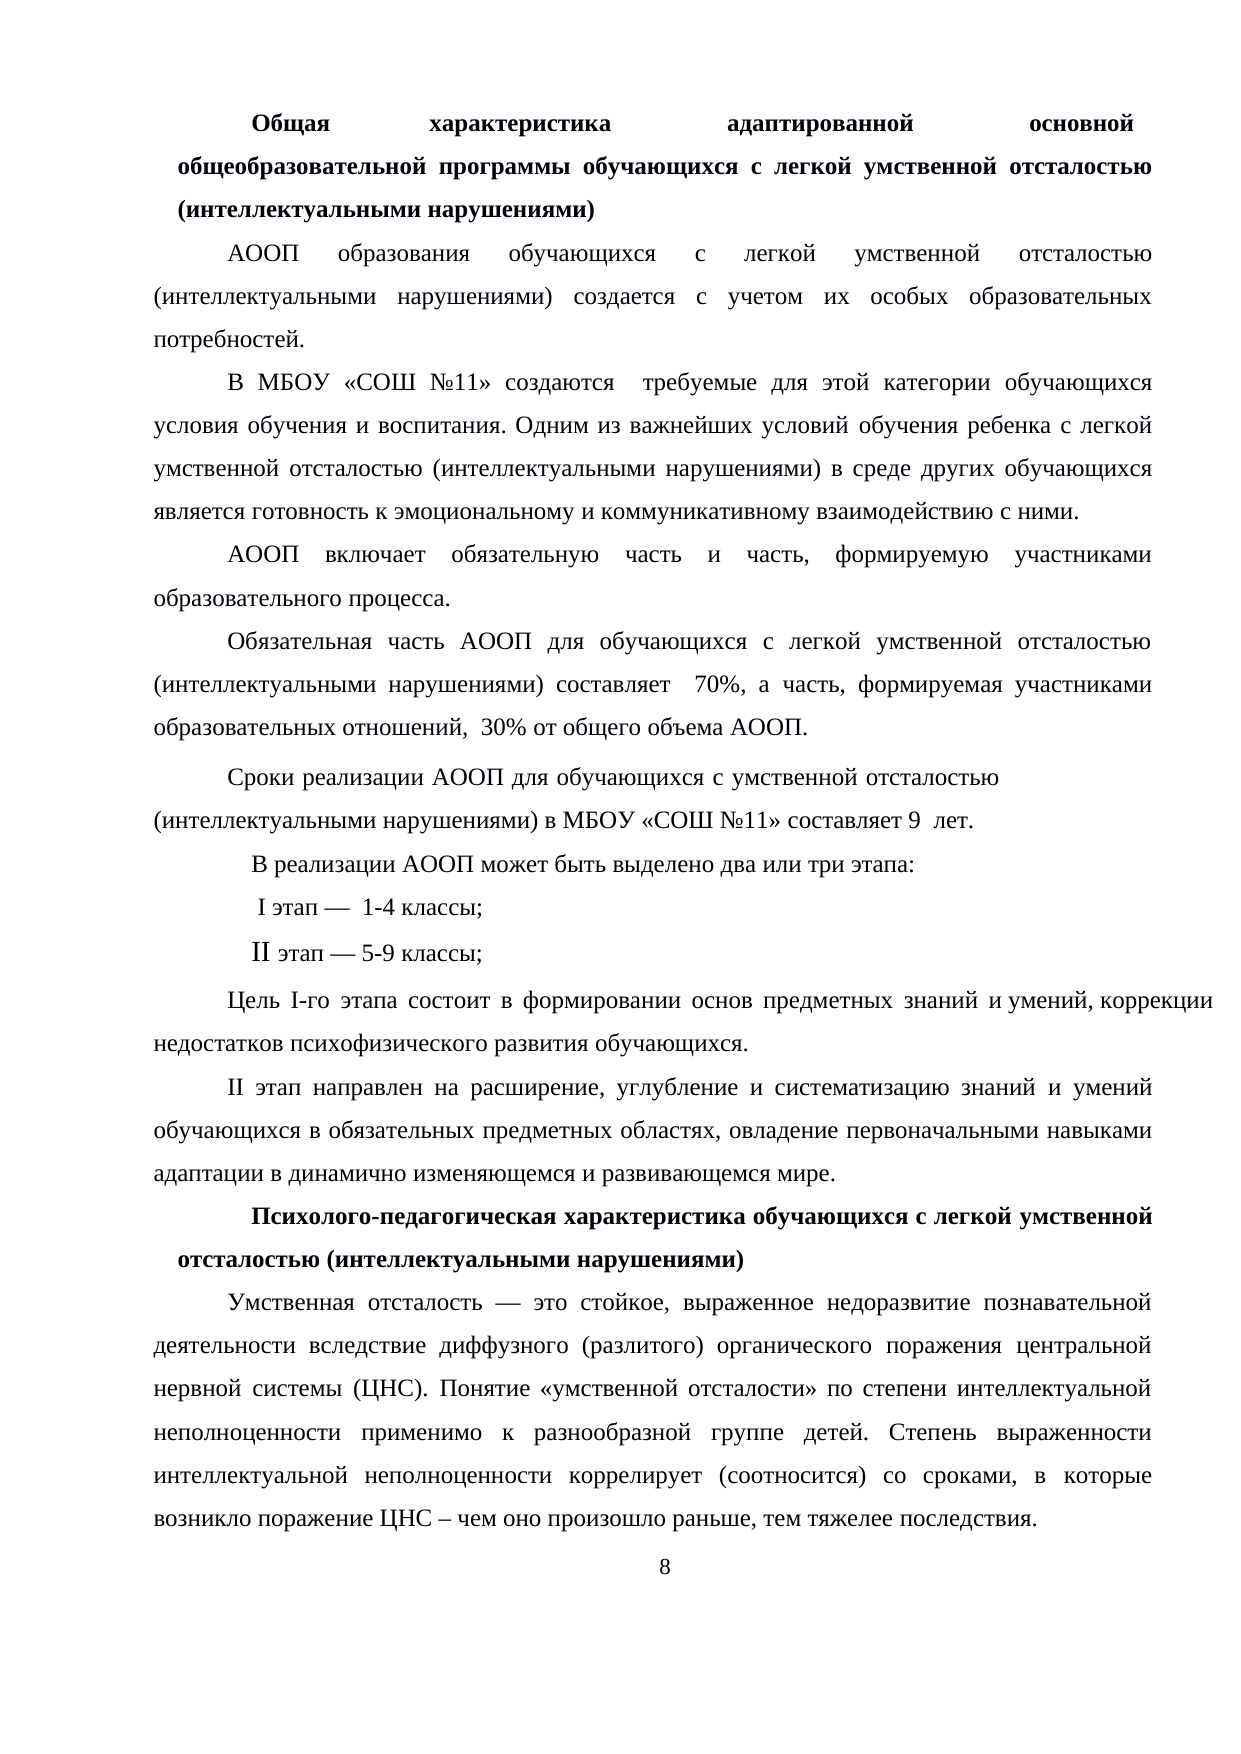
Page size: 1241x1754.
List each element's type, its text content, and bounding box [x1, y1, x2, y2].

text I этап ― 1-4 классы; [251, 892, 1024, 921]
text В реализации АООП может быть выделено два или три этапа: [251, 849, 1024, 878]
text Сроки реализации АООП для обучающихся с умственной отсталостью (интеллектуальными нарушениями) в МБОУ «СОШ №11» составляет 9 лет. [153, 762, 1223, 834]
text АООП включает обязательную часть и часть, формируемую участниками образовательного процесса. [153, 539, 1152, 611]
text II этап направлен на расширение, углубление и систематизацию знаний и умений обучающихся в обязательных предметных областях, овладение первоначальными навыками адаптации в динамично изменяющемся и развивающемся мире. [153, 1072, 1152, 1187]
text Общая характеристика адаптированной основной общеобразовательной программы обучающихся с легкой умственной отсталостью (интеллектуальными нарушениями) [177, 108, 1152, 223]
text Психолого-педагогическая характеристика обучающихся с легкой умственной отсталостью (интеллектуальными нарушениями) [177, 1201, 1152, 1273]
text Цель I-го этапа состоит в формировании основ предметных знаний и умений, коррекции недостатков психофизического развития обучающихся. [153, 985, 1223, 1057]
text Обязательная часть АООП для обучающихся с легкой умственной отсталостью (интеллектуальными нарушениями) составляет 70%, а часть, формируемая участниками образовательных отношений, 30% от общего объема АООП. [153, 626, 1152, 741]
text Умственная отсталость — это стойкое, выраженное недоразвитие познавательной деятельности вследствие диффузного (разлитого) органического поражения центральной нервной системы (ЦНС). Понятие «умственной отсталости» по степени интеллектуальной неполноценности применимо к разнообразной группе детей. Степень выраженности интеллектуальной неполноценности коррелирует (соотносится) со сроками, в которые возникло поражение ЦНС – чем оно произошло раньше, тем тяжелее последствия. [153, 1287, 1152, 1532]
list этап ― 5-9 классы; [251, 935, 1223, 968]
text В МБОУ «СОШ №11» создаются требуемые для этой категории обучающихся условия обучения и воспитания. Одним из важнейших условий обучения ребенка с легкой умственной отсталостью (интеллектуальными нарушениями) в среде других обучающихся является готовность к эмоциональному и коммуникативному взаимодействию с ними. [153, 367, 1152, 525]
text АООП образования обучающихся с легкой умственной отсталостью (интеллектуальными нарушениями) создается с учетом их особых образовательных потребностей. [153, 238, 1152, 353]
